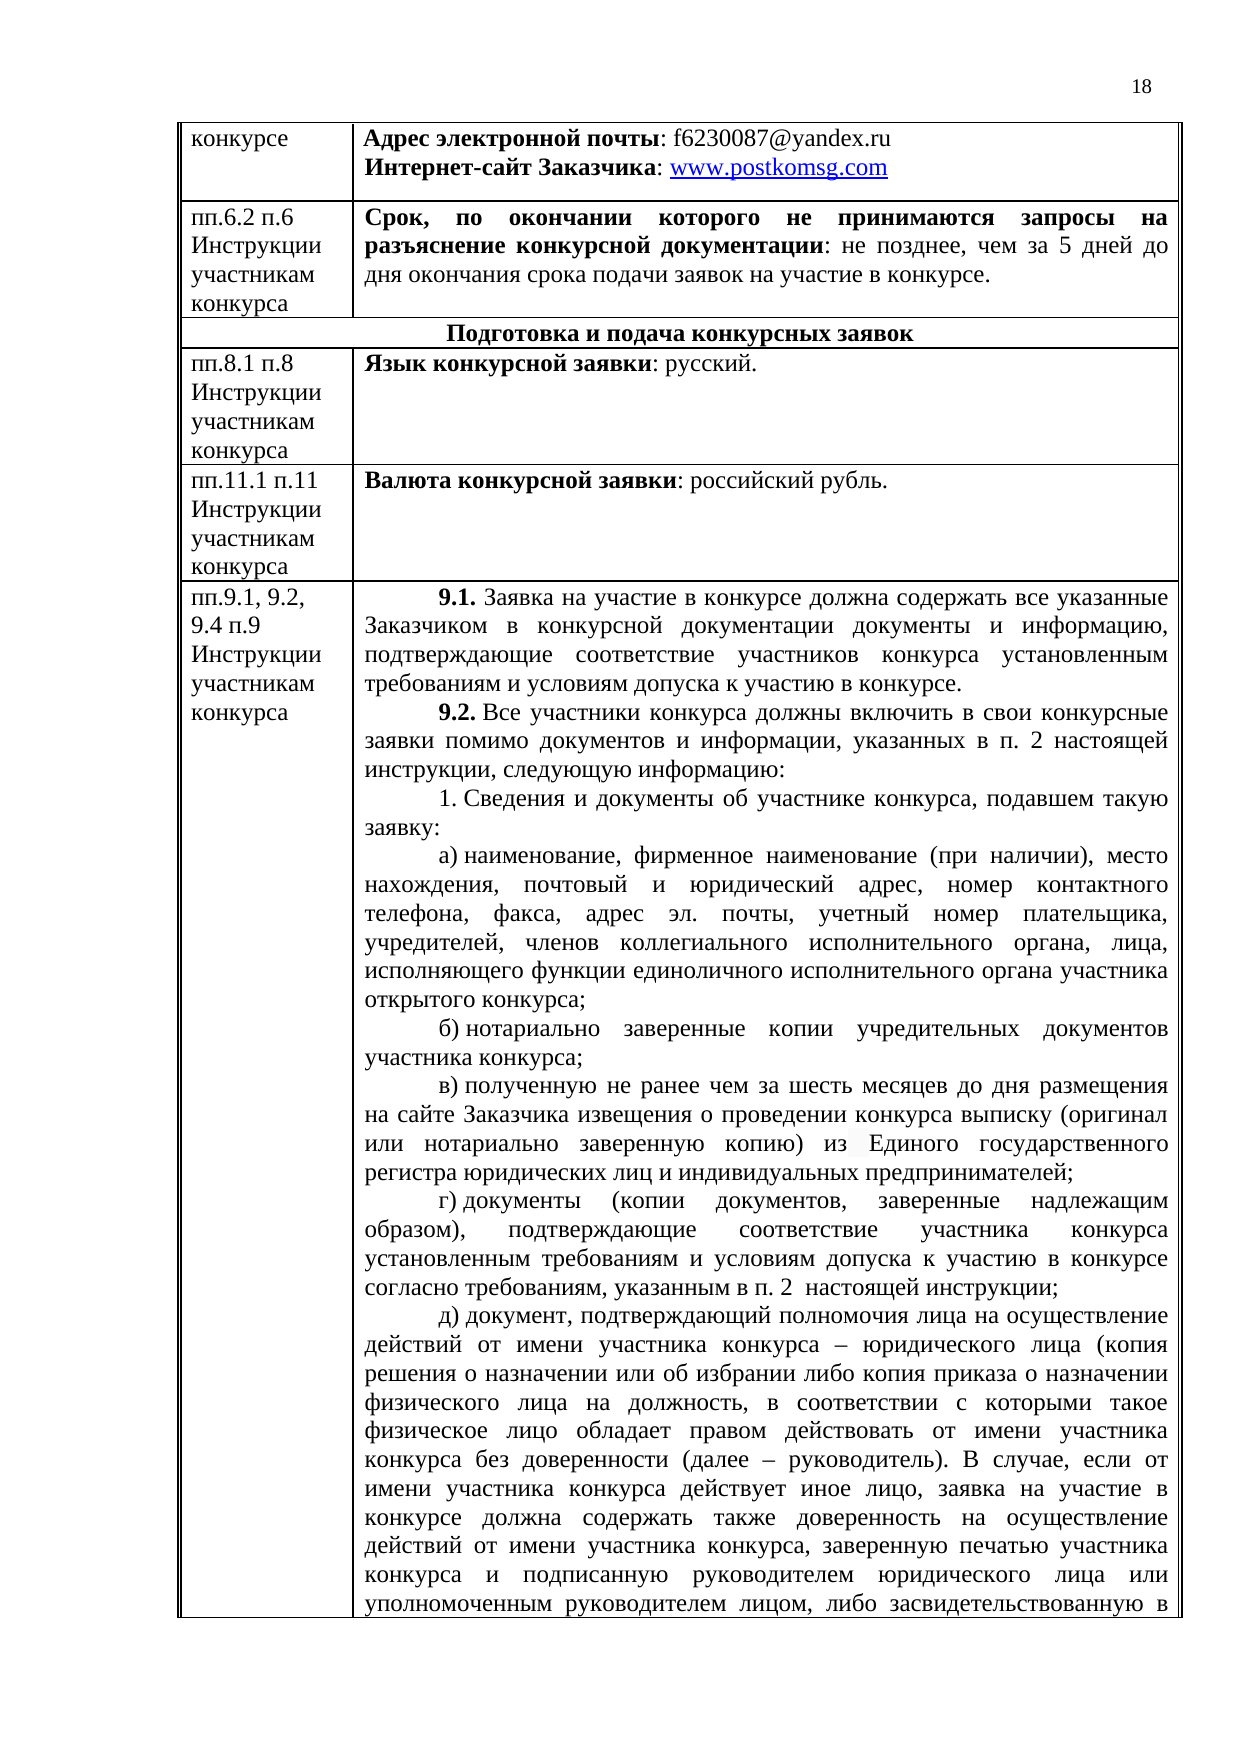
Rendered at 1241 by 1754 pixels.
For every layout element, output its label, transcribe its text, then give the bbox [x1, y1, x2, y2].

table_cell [354, 123, 1178, 200]
table_cell пп.8.1 п.8 Инструкции участникам конкурса [182, 349, 352, 463]
table_cell Подготовка и подача конкурсных заявок [182, 318, 1178, 347]
table_cell Срок, по окончании которого не принимаются запросы на разъяснение конкурсной документации: не позднее, чем за 5 дней до дня окончания срока подачи заявок на участие в конкурсе. [354, 202, 1178, 317]
table_cell Валюта конкурсной заявки: российский рубль. [354, 465, 1178, 580]
table_cell пп.11.1 п.11 Инструкции участникам конкурса [182, 465, 352, 580]
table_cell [182, 582, 352, 1617]
table_cell Язык конкурсной заявки: русский. [354, 349, 1178, 463]
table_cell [182, 123, 353, 200]
table_cell пп.6.2 п.6 Инструкции участникам конкурса [182, 202, 352, 317]
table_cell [354, 582, 1178, 1617]
